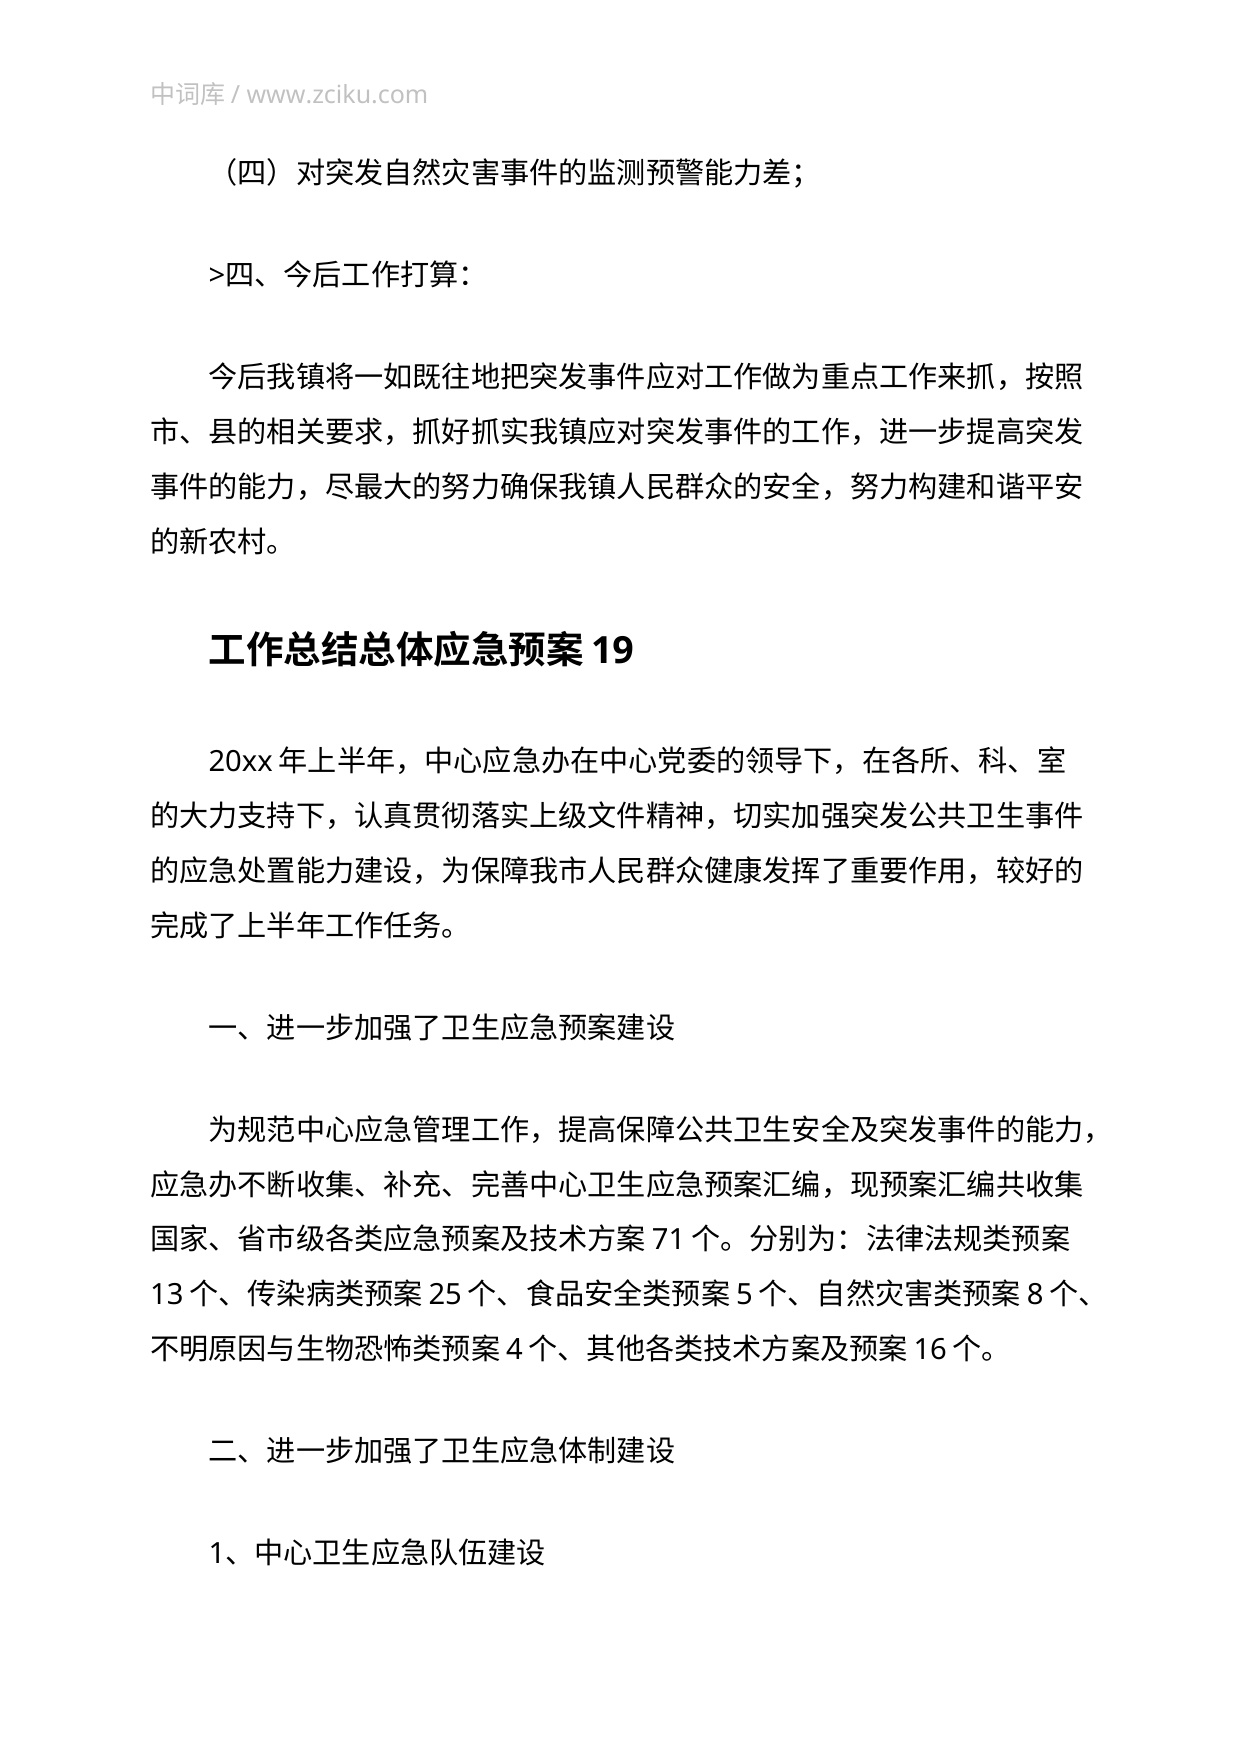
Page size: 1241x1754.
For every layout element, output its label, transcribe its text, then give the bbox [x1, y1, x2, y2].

text >四、今后工作打算： [150, 252, 1090, 294]
text 1、中心卫生应急队伍建设 [150, 1530, 1090, 1572]
text 二、进一步加强了卫生应急体制建设 [150, 1428, 1090, 1470]
text 今后我镇将一如既往地把突发事件应对工作做为重点工作来抓，按照市、县的相关要求，抓好抓实我镇应对突发事件的工作，进一步提高突发事件的能力，尽最大的努力确保我镇人民群众的安全，努力构建和谐平安的新农村。 [150, 354, 1090, 561]
text 20xx年上半年，中心应急办在中心党委的领导下，在各所、科、室的大力支持下，认真贯彻落实上级文件精神，切实加强突发公共卫生事件的应急处置能力建设，为保障我市人民群众健康发挥了重要作用，较好的完成了上半年工作任务。 [150, 738, 1090, 945]
text （四）对突发自然灾害事件的监测预警能力差； [150, 150, 1090, 192]
text 工作总结总体应急预案19 [150, 620, 1090, 675]
text 为规范中心应急管理工作，提高保障公共卫生安全及突发事件的能力，应急办不断收集、补充、完善中心卫生应急预案汇编，现预案汇编共收集国家、省市级各类应急预案及技术方案71个。分别为：法律法规类预案13个、传染病类预案25个、食品安全类预案5个、自然灾害类预案8个、不明原因与生物恐怖类预案4个、其他各类技术方案及预案16个。 [150, 1106, 1090, 1368]
text 一、进一步加强了卫生应急预案建设 [150, 1004, 1090, 1047]
